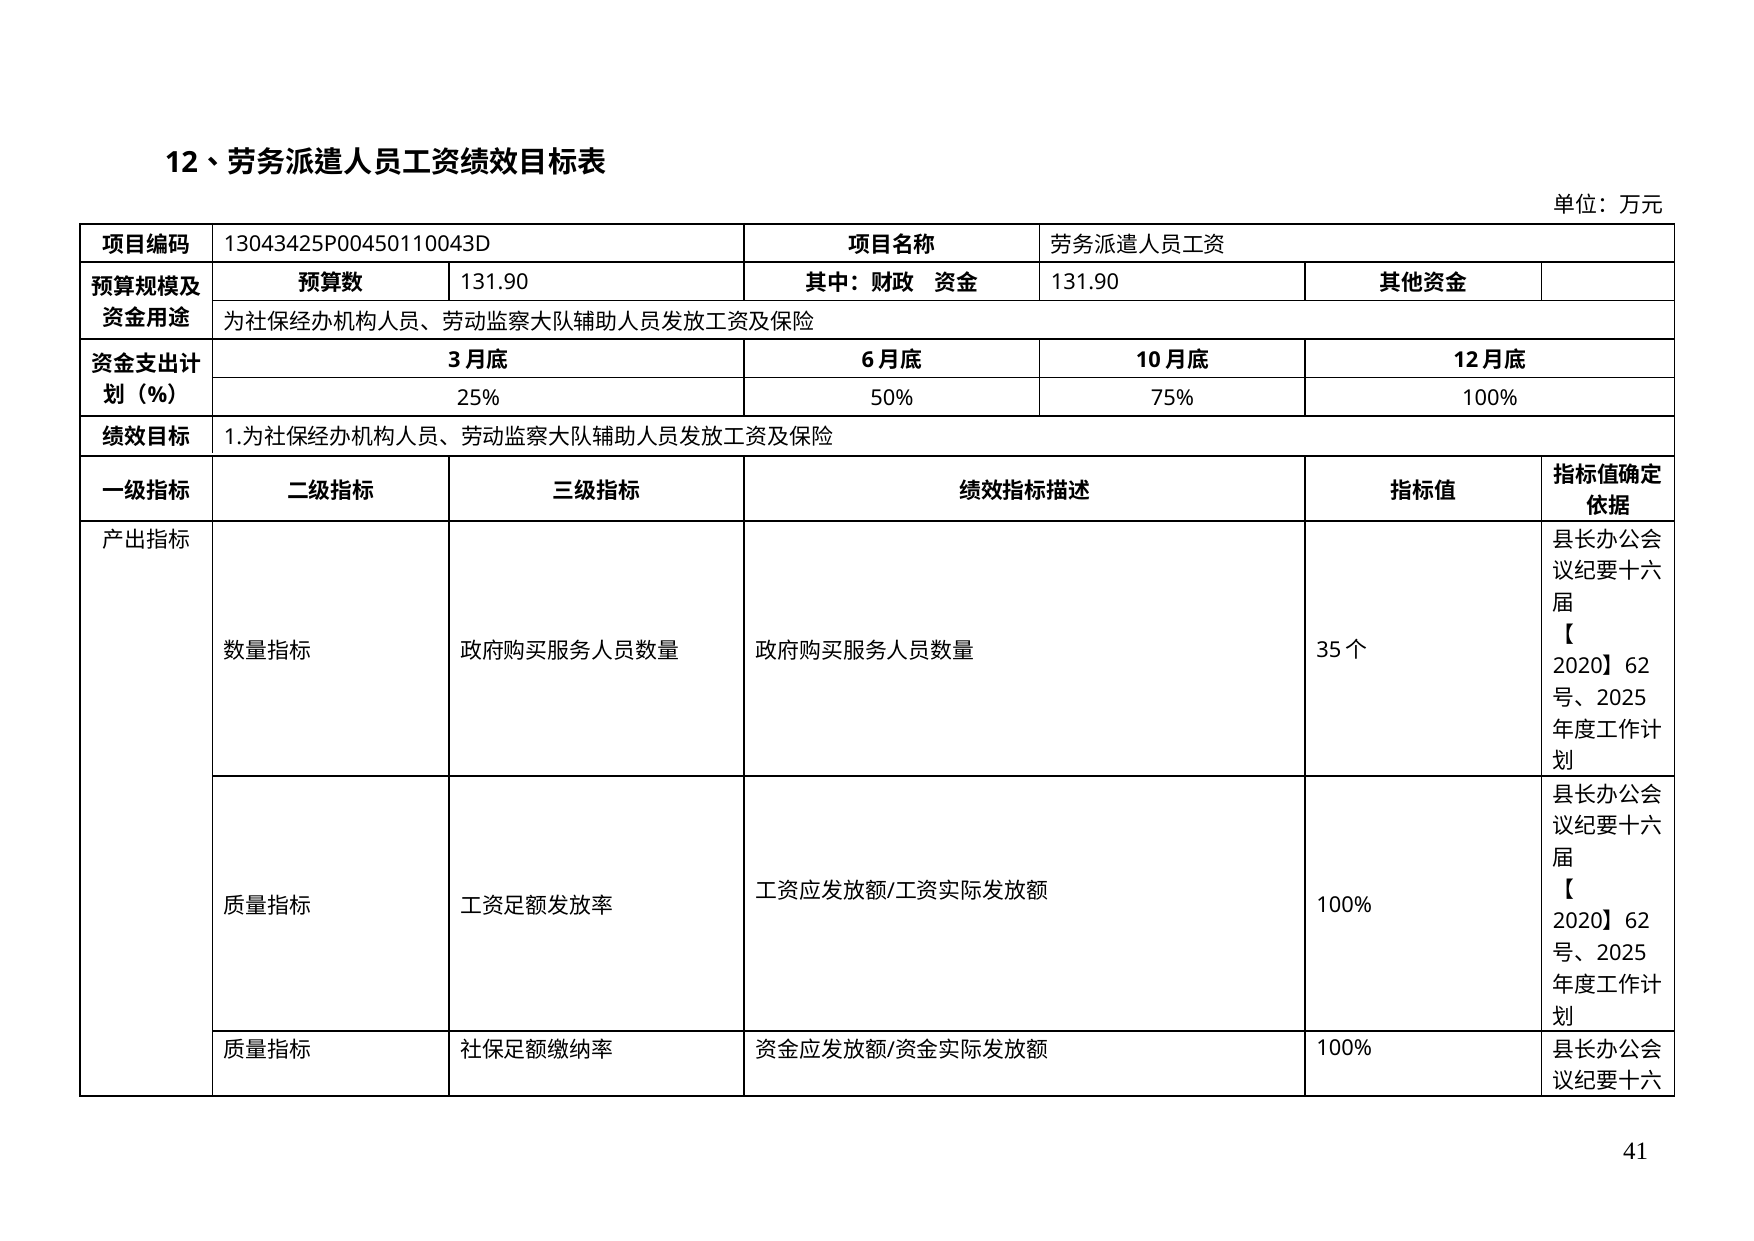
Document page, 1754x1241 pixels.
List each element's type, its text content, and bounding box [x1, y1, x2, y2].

table_cell 75% [1040, 378, 1304, 415]
table_cell 工资应发放额/工资实际发放额 [745, 777, 1304, 1030]
table_header 单位：万元 [81, 183, 1674, 223]
table_cell 131.90 [1040, 263, 1304, 300]
table_cell 政府购买服务人员数量 [450, 522, 743, 775]
table_header 指标值确定依据 [1542, 457, 1674, 520]
table_cell 劳务派遣人员工资 [1040, 225, 1674, 261]
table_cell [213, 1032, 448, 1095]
table_cell 50% [745, 378, 1039, 415]
table_header 绩效指标描述 [745, 457, 1304, 520]
table_header 二级指标 [213, 457, 448, 520]
table_cell 100% [1306, 777, 1541, 1030]
text 12、劳务派遣人员工资绩效目标表 [106, 142, 1648, 181]
table_header 指标值 [1306, 457, 1541, 520]
table_cell 12月底 [1306, 340, 1674, 377]
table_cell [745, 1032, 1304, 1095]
table_cell 1.为社保经办机构人员、劳动监察大队辅助人员发放工资及保险 [213, 417, 1674, 453]
table_cell 产出指标 [81, 522, 212, 1095]
table_cell 131.90 [450, 263, 743, 300]
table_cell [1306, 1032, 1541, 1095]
table_cell 数量指标 [213, 522, 448, 775]
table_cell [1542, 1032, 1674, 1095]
table_cell 13043425P00450110043D [213, 225, 743, 261]
table_cell [1542, 263, 1674, 300]
table_cell 县长办公会议纪要十六届【2020】62号、2025年度工作计划 [1542, 777, 1674, 1030]
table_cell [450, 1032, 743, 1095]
table_cell 项目编码 [81, 225, 212, 261]
table_cell 政府购买服务人员数量 [745, 522, 1304, 775]
table_cell 工资足额发放率 [450, 777, 743, 1030]
table_cell 其中：财政 资金 [745, 263, 1039, 300]
table_cell 预算数 [213, 263, 448, 300]
table_header 三级指标 [450, 457, 743, 520]
table_cell 绩效目标 [81, 417, 212, 453]
table_cell 其他资金 [1306, 263, 1541, 300]
table_cell 县长办公会议纪要十六届【2020】62号、2025年度工作计划 [1542, 522, 1674, 775]
table_cell 100% [1306, 378, 1674, 415]
table_cell 资金支出计划（%） [81, 340, 212, 415]
table_cell 35个 [1306, 522, 1541, 775]
table_cell 3月底 [213, 340, 743, 377]
table_cell 预算规模及资金用途 [81, 263, 212, 338]
table_cell 质量指标 [213, 777, 448, 1030]
table_cell 25% [213, 378, 743, 415]
table_cell 项目名称 [745, 225, 1039, 261]
table_cell 10月底 [1040, 340, 1304, 377]
table_header 一级指标 [81, 457, 212, 520]
table_cell 为社保经办机构人员、劳动监察大队辅助人员发放工资及保险 [213, 301, 1674, 338]
table_cell 6月底 [745, 340, 1039, 377]
